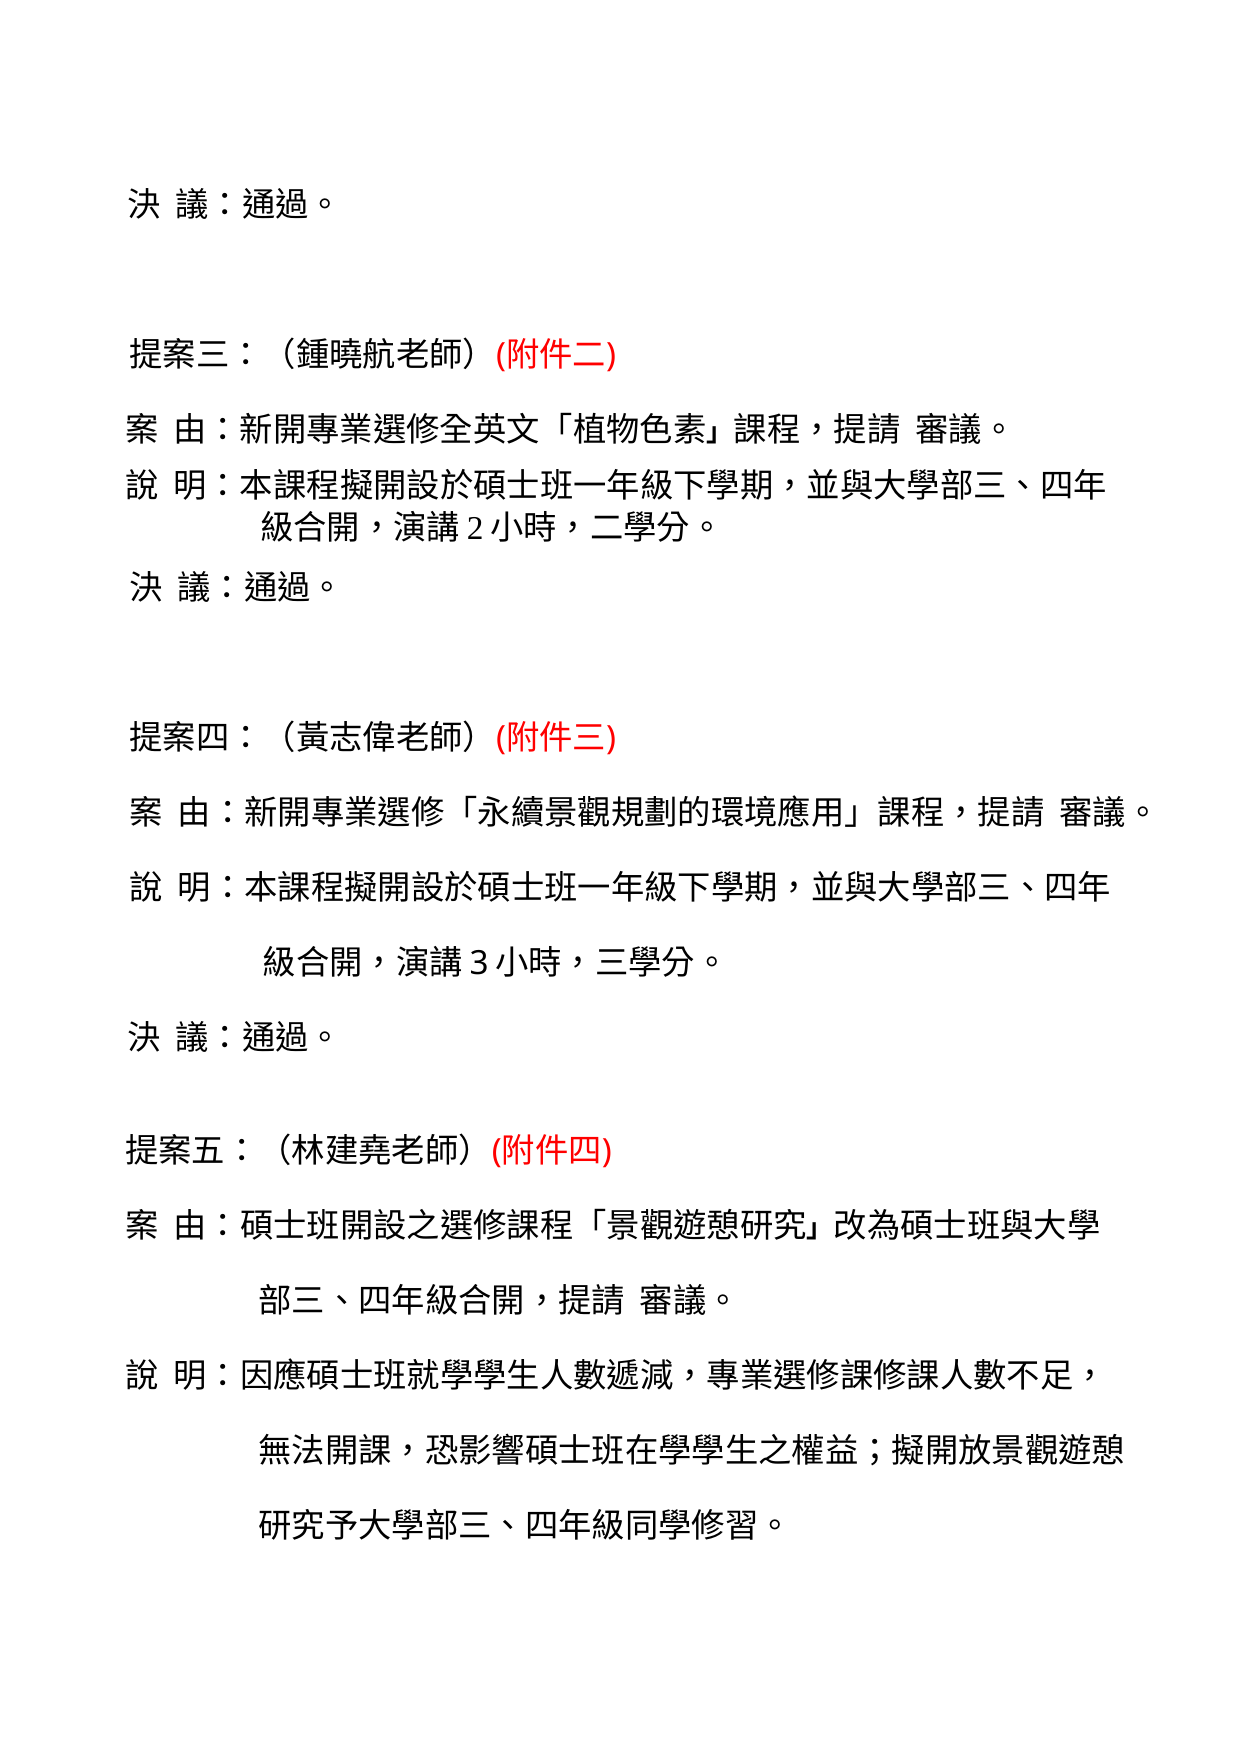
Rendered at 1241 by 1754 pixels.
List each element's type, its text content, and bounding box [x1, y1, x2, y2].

text 說 明：因應碩士班就學學生人數遞減，專業選修課修課人數不足，無法開課，恐影響碩士班在學學生之權益；擬開放景觀遊憩研究予大學部三、四年級同學修習。 [125, 1335, 1128, 1560]
text 說 明：本課程擬開設於碩士班一年級下學期，並與大學部三、四年級合開，演講2小時，二學分。 [125, 464, 1128, 548]
text 案 由：碩士班開設之選修課程「景觀遊憩研究」改為碩士班與大學部三、四年級合開，提請 審議。 [125, 1185, 1128, 1335]
text 案 由：新開專業選修「永續景觀規劃的環境應用」課程，提請 審議。 [129, 773, 1128, 848]
text 決 議：通過。 [127, 998, 1128, 1073]
text 說 明：本課程擬開設於碩士班一年級下學期，並與大學部三、四年級合開，演講3小時，三學分。 [129, 848, 1128, 998]
text 提案五：（林建堯老師）(附件四) [125, 1110, 1128, 1185]
text 提案三：（鍾曉航老師）(附件二) [112, 314, 1128, 389]
text 案 由：新開專業選修全英文「植物色素」課程，提請 審議。 [125, 389, 1128, 464]
text 提案四：（黃志偉老師）(附件三) [112, 698, 1128, 773]
text 決 議：通過。 [112, 548, 1128, 623]
text 決 議：通過。 [127, 164, 1128, 239]
